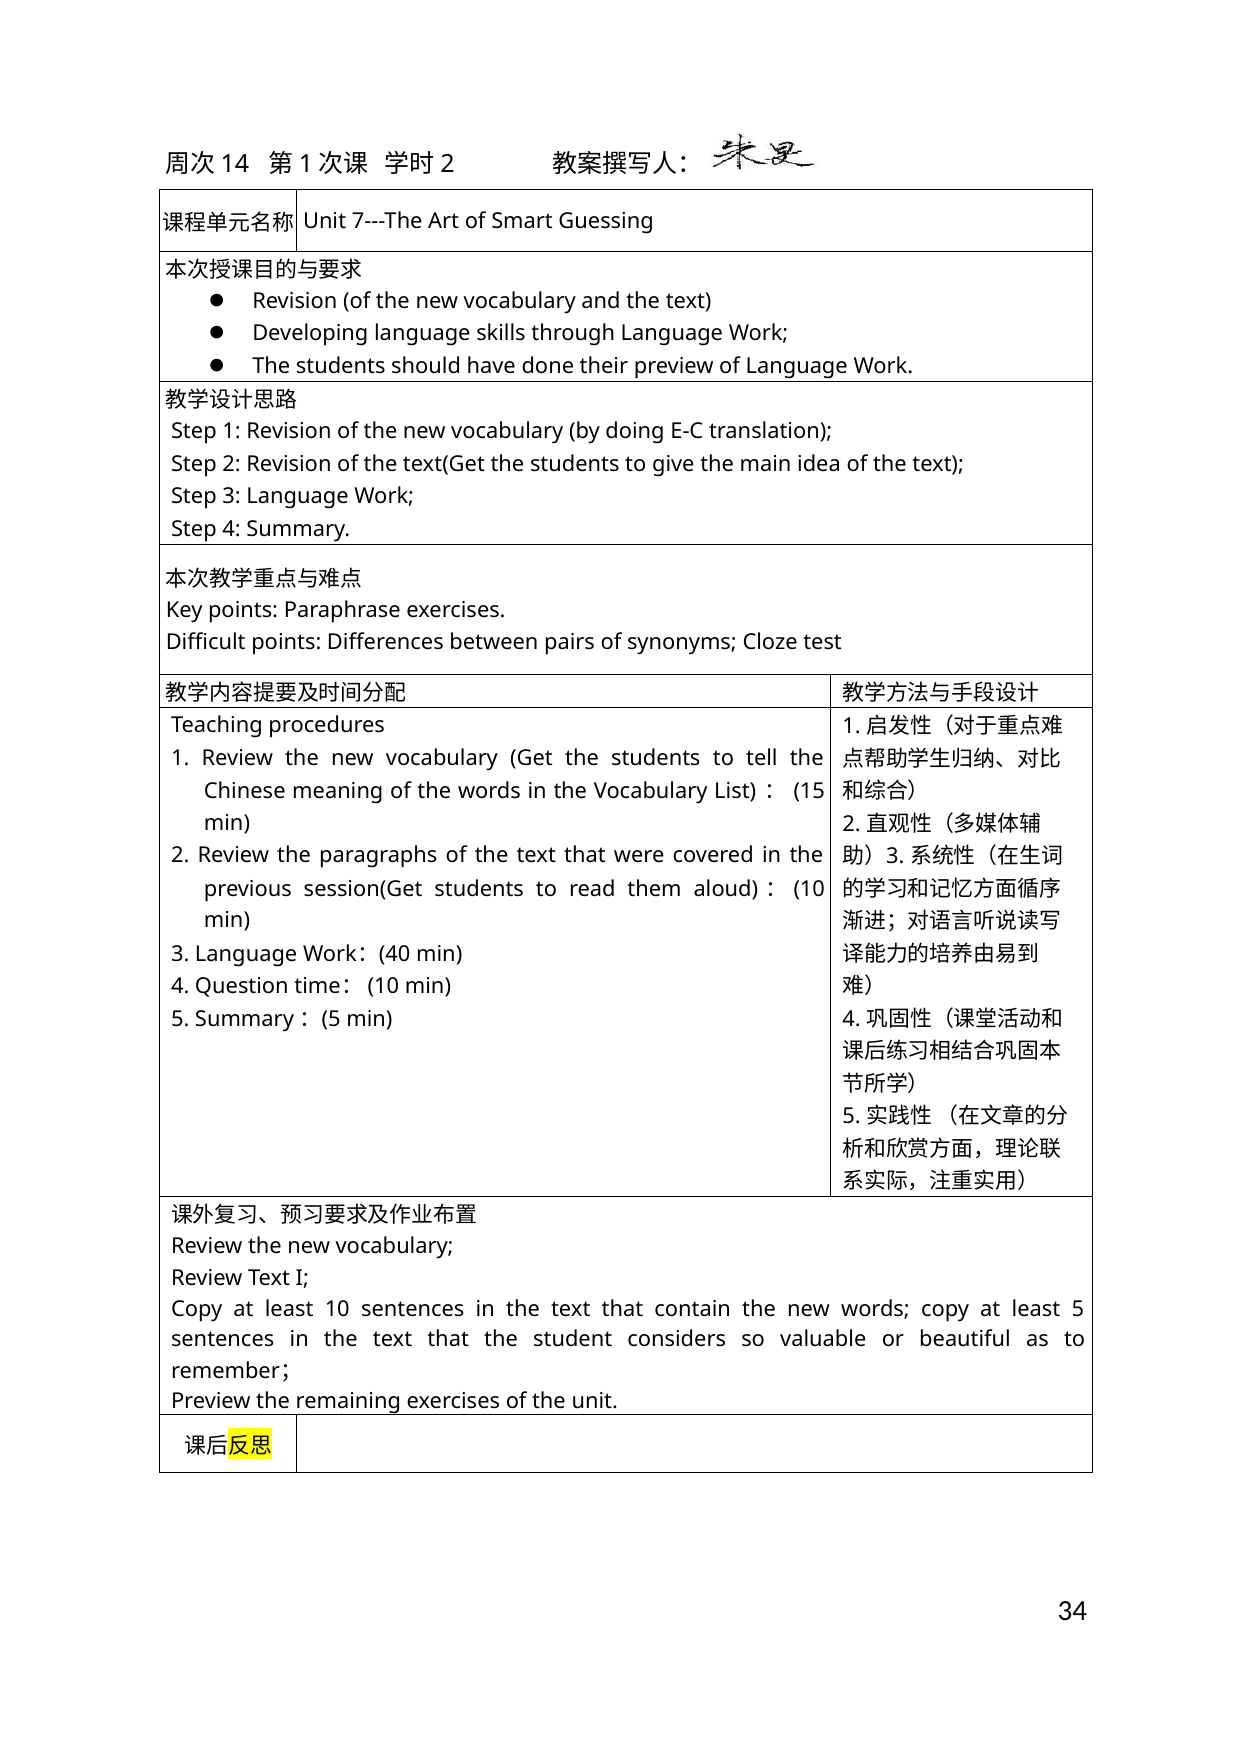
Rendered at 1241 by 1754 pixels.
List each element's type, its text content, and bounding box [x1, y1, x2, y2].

table_cell 本次授课目的与要求 Revision (of the new vocabulary and the text) Developing language skills through Language Work; The students should have done their preview of Language Work. [160, 252, 1092, 381]
table_cell 课外复习、预习要求及作业布置 Review the new vocabulary; Review Text I; Copy at least 10 sentences in the text that contain the new words; copy at least 5 sentences in the text that the student considers so valuable or beautiful as to remember； Preview the remaining exercises of the unit. [160, 1197, 1092, 1414]
picture [701, 132, 823, 173]
table_header 课程单元名称 [160, 190, 296, 251]
table_cell Teaching procedures 1. Review the new vocabulary (Get the students to tell the Chinese meaning of the words in the Vocabulary List) ： (15 min) 2. Review the paragraphs of the text that were covered in the previous session(Get students to read them aloud)：(10 min) 3. Language Work：(40 min) 4. Question time： (10 min) 5. Summary ：(5 min) [160, 708, 830, 1196]
table_cell 教学方法与手段设计 [831, 675, 1092, 707]
table_cell 本次教学重点与难点 Key points: Paraphrase exercises. Difficult points: Differences between pairs of synonyms; Cloze test [160, 545, 1092, 673]
table_cell [297, 1415, 1092, 1472]
text 周次14 第1次课 学时 2 教案撰写人： [165, 124, 1087, 189]
table_cell 课后反思 [160, 1415, 296, 1472]
table_cell 教学设计思路 Step 1: Revision of the new vocabulary (by doing E-C translation); Step 2: Revision of the text(Get the students to give the main idea of the text); Step 3: Language Work; Step 4: Summary. [160, 382, 1092, 544]
table_cell 1. 启发性（对于重点难点帮助学生归纳、对比和综合） 2. 直观性（多媒体辅助）3. 系统性（在生词的学习和记忆方面循序渐进；对语言听说读写译能力的培养由易到难） 4. 巩固性（课堂活动和课后练习相结合巩固本节所学） 5. 实践性 （在文章的分析和欣赏方面，理论联系实际，注重实用） [831, 708, 1092, 1196]
table_cell 教学内容提要及时间分配 [160, 675, 830, 707]
table_header Unit 7---The Art of Smart Guessing [297, 190, 1092, 251]
